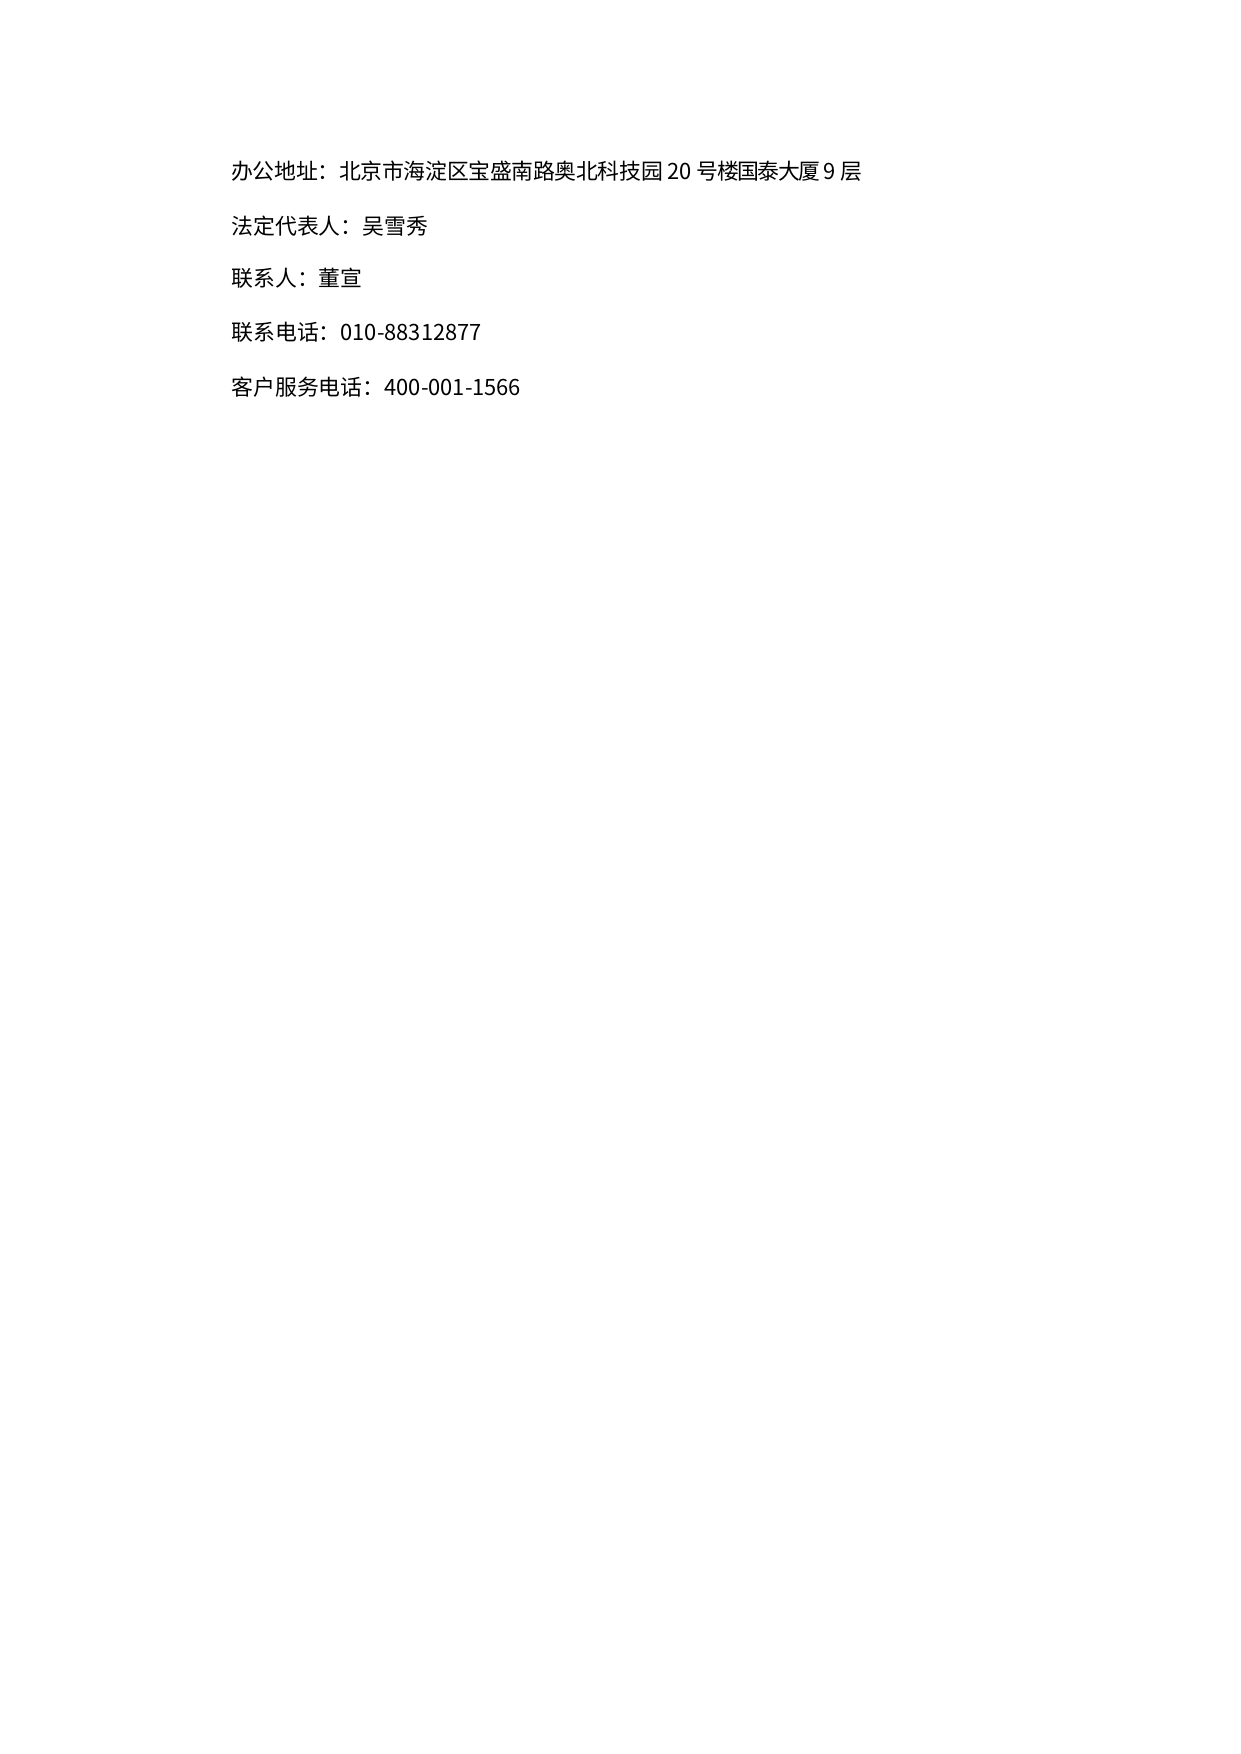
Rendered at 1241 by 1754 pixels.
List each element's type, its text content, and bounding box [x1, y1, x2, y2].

text 办公地址：北京市海淀区宝盛南路奥北科技园 20 号楼国泰大厦 9 层法定代表人：吴雪秀 [231, 154, 877, 241]
text 联系电话：010-88312877 [231, 315, 1096, 346]
text 客户服务电话：400-001-1566 [231, 370, 1096, 401]
text 联系人：董宣 [231, 263, 1096, 292]
